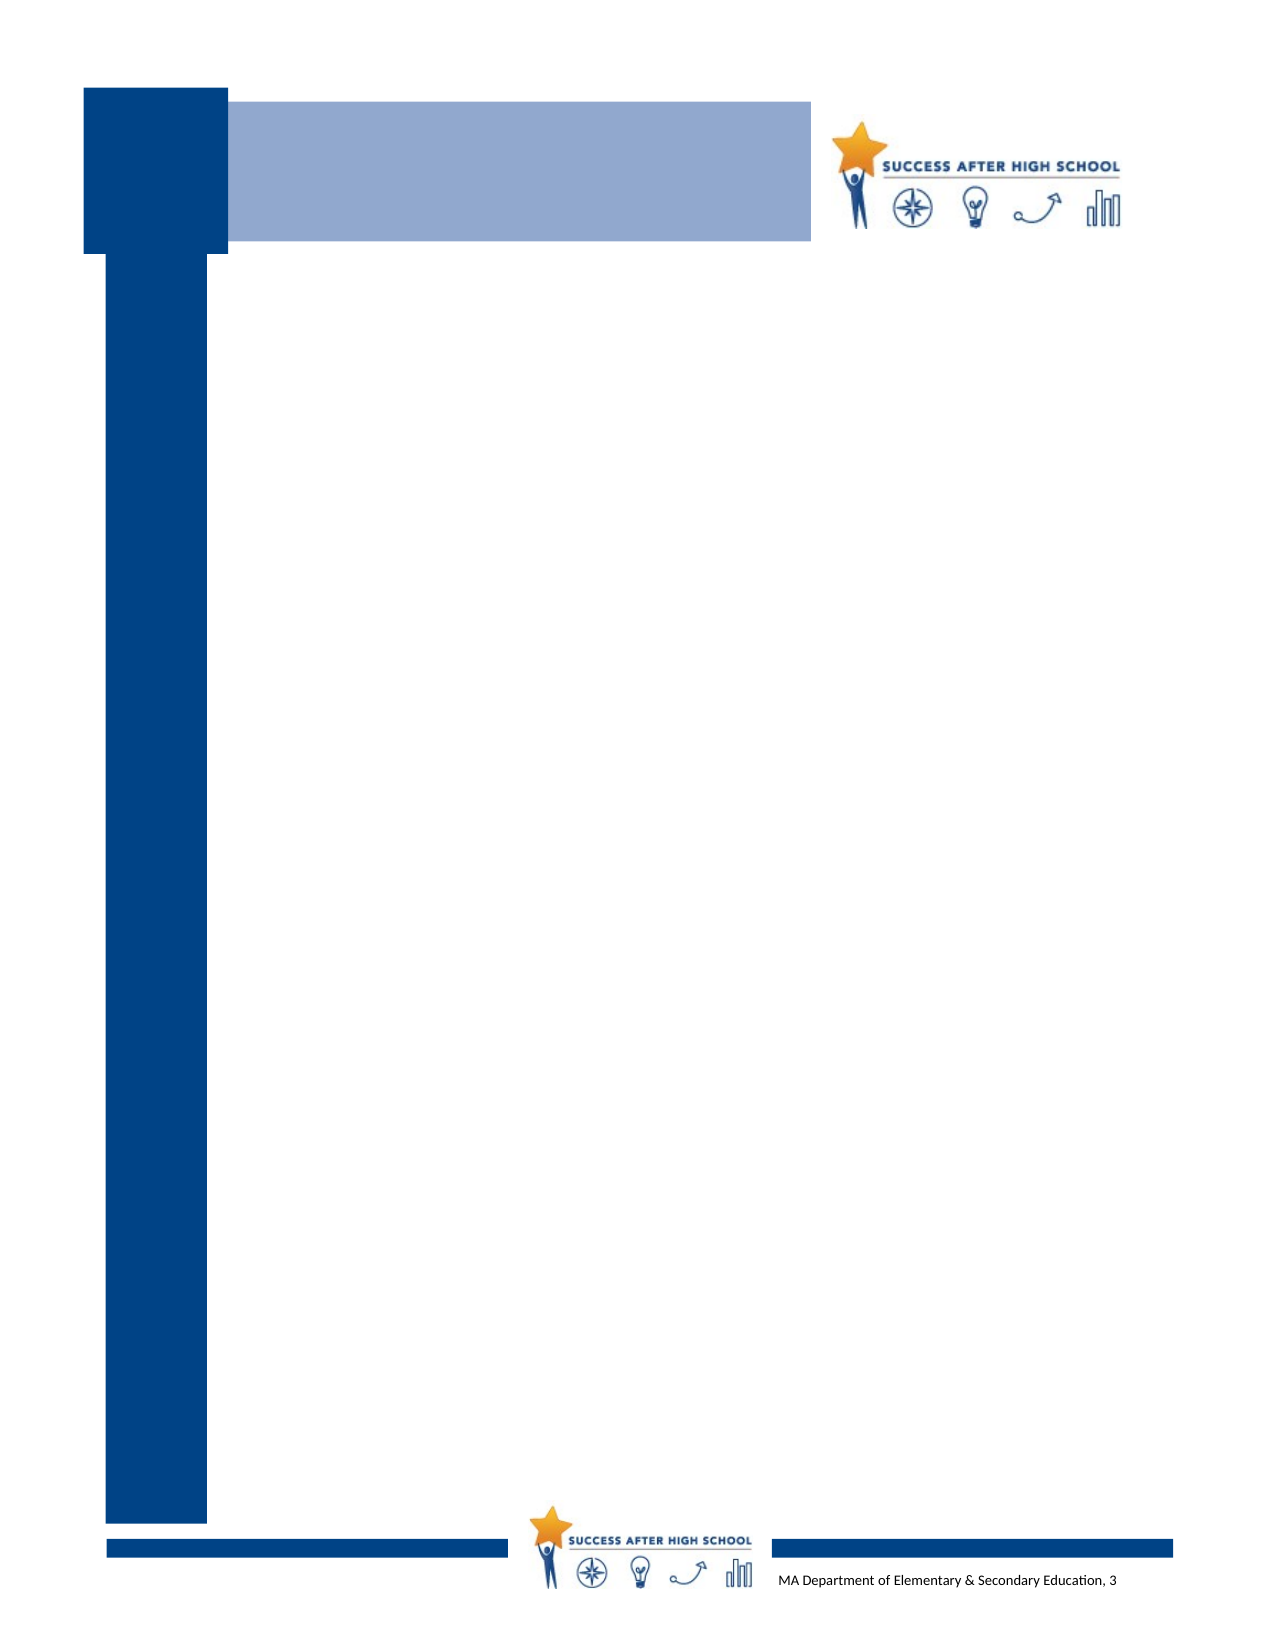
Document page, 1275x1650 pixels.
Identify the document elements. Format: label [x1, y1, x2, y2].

picture [831, 114, 1123, 229]
picture [528, 1500, 754, 1589]
